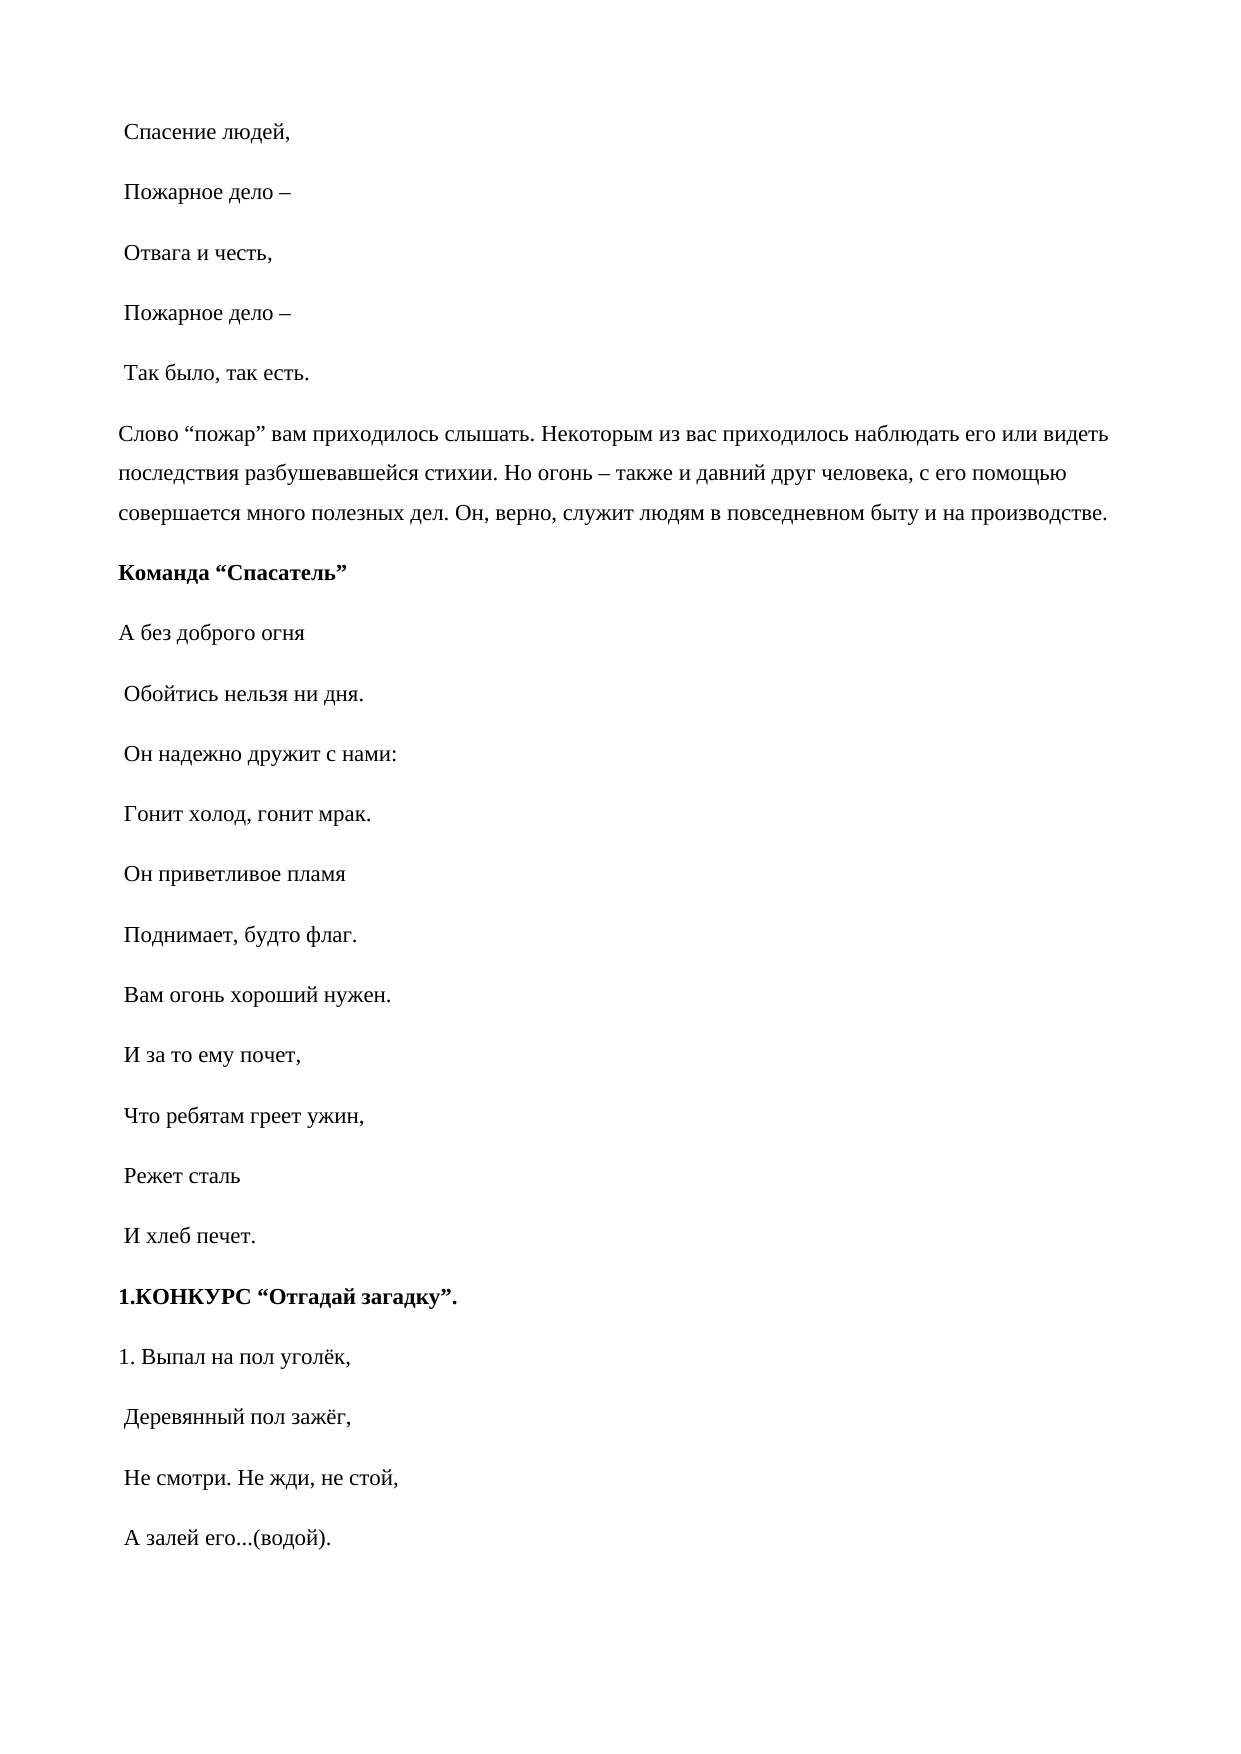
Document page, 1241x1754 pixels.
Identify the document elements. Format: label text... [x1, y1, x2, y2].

text Пожарное дело – [118, 178, 1152, 205]
text И хлеб печет. [118, 1222, 1152, 1249]
text Вам огонь хороший нужен. [118, 981, 1152, 1007]
text Так было, так есть. [118, 359, 1152, 386]
text 1. Выпал на пол уголёк, [118, 1343, 1152, 1369]
text Гонит холод, гонит мрак. [118, 800, 1152, 827]
text 1.КОНКУРС “Отгадай загадку”. [118, 1283, 1152, 1309]
text Не смотри. Не жди, не стой, [118, 1464, 1152, 1490]
text Режет сталь [118, 1162, 1152, 1188]
text Он приветливое пламя [118, 861, 1152, 887]
text Поднимает, будто флаг. [118, 921, 1152, 947]
text А залей его...(водой). [118, 1524, 1152, 1550]
text А без доброго огня [118, 619, 1152, 646]
text Что ребятам греет ужин, [118, 1102, 1152, 1128]
text Команда “Спасатель” [118, 559, 1152, 585]
text Пожарное дело – [118, 299, 1152, 325]
text Отвага и честь, [118, 239, 1152, 265]
text Спасение людей, [118, 118, 1152, 144]
text Он надежно дружит с нами: [118, 740, 1152, 766]
text Деревянный пол зажёг, [118, 1403, 1152, 1430]
text Обойтись нельзя ни дня. [118, 679, 1152, 706]
text Слово “пожар” вам приходилось слышать. Некоторым из вас приходилось наблюдать его или видеть последствия разбушевавшейся стихии. Но огонь – также и давний друг человека, с его помощью совершается много полезных дел. Он, верно, служит людям в повседневном быту и на производстве. [118, 420, 1152, 525]
text И за то ему почет, [118, 1041, 1152, 1068]
